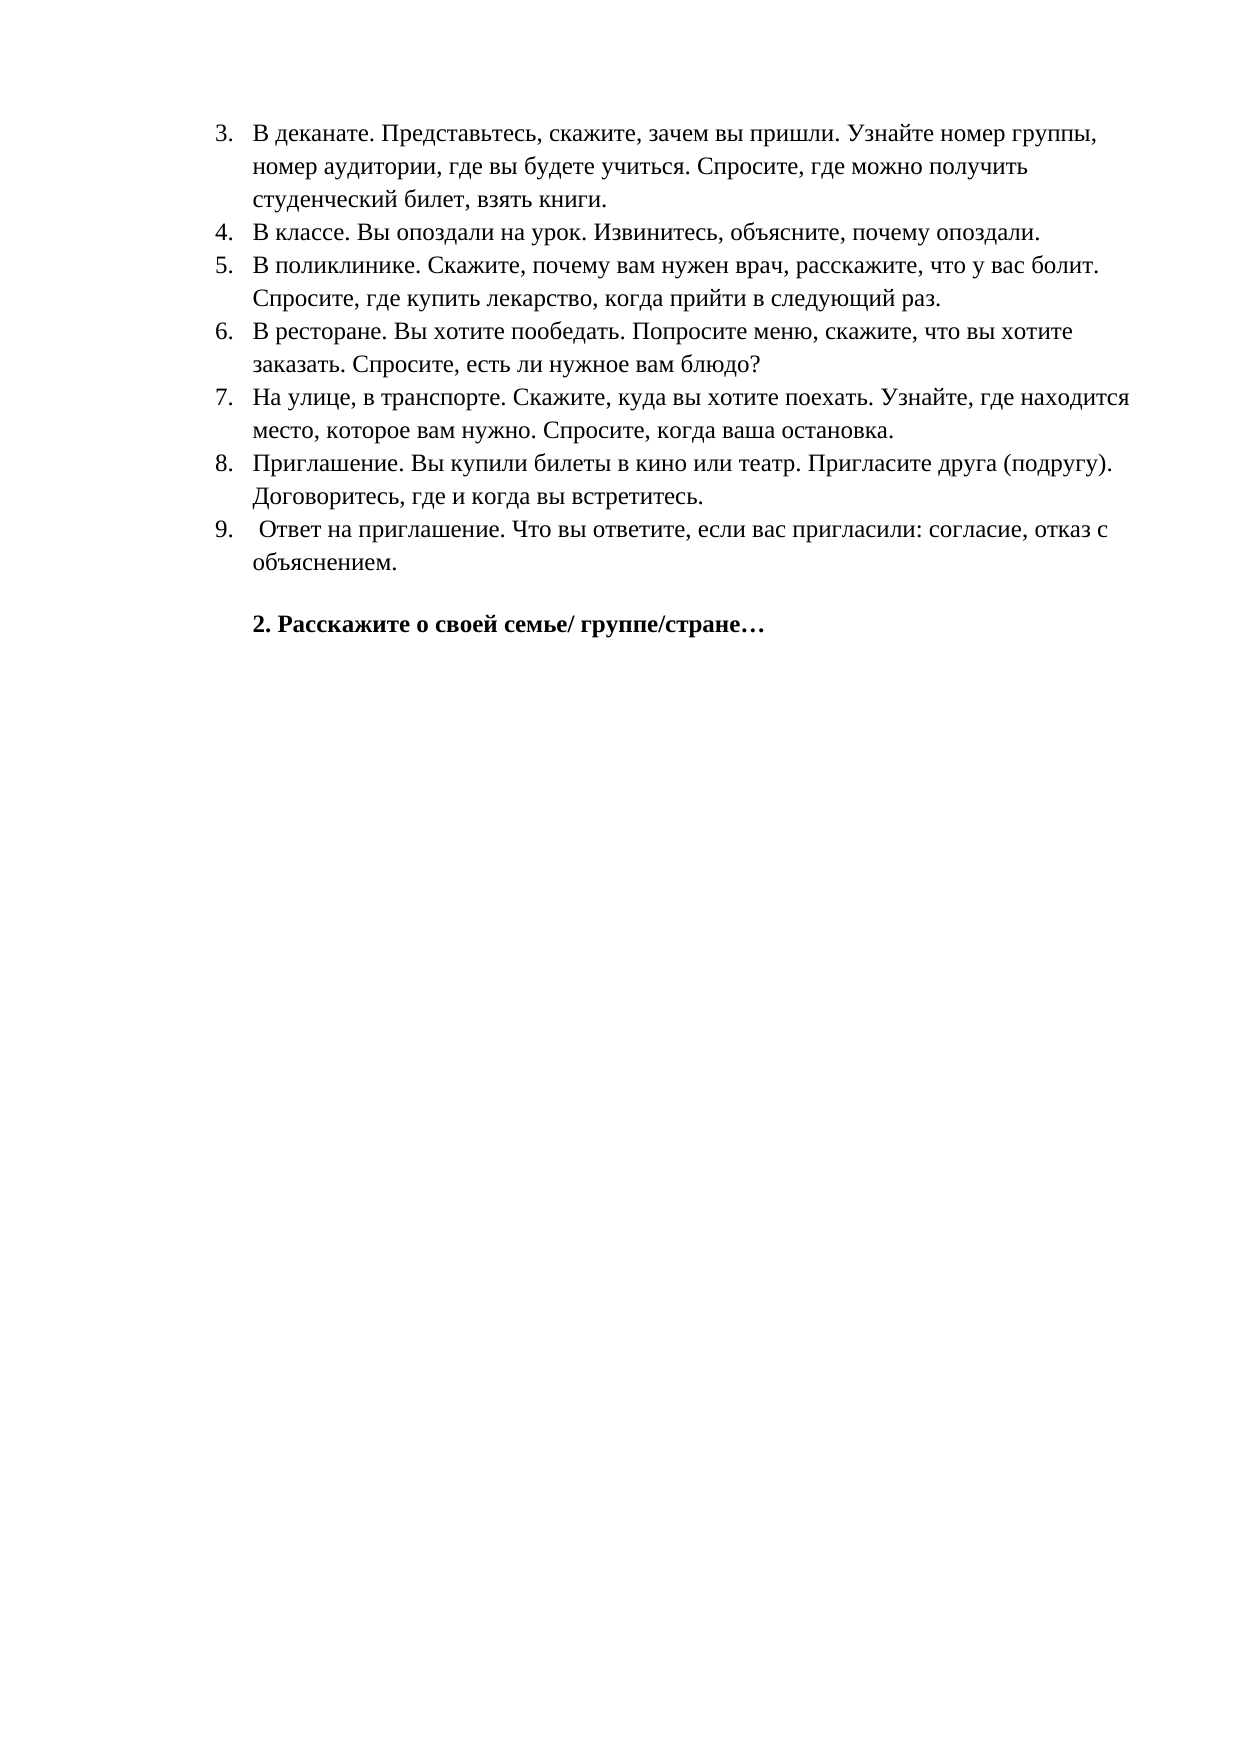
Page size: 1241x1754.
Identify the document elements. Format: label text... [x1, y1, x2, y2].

list 2. Расскажите о своей семье/ группе/стране… [252, 609, 1152, 638]
list Ответ на приглашение. Что вы ответите, если вас пригласили: согласие, отказ с объяснением. [215, 514, 1152, 576]
list Приглашение. Вы купили билеты в кино или театр. Пригласите друга (подругу). Договоритесь, где и когда вы встретитесь. [215, 448, 1152, 510]
list На улице, в транспорте. Скажите, куда вы хотите поехать. Узнайте, где находится место, которое вам нужно. Спросите, когда ваша остановка. [215, 382, 1152, 444]
list В классе. Вы опоздали на урок. Извинитесь, объясните, почему опоздали. [215, 217, 1152, 246]
list В деканате. Представьтесь, скажите, зачем вы пришли. Узнайте номер группы, номер аудитории, где вы будете учиться. Спросите, где можно получить студенческий билет, взять книги. [215, 118, 1152, 213]
list В ресторане. Вы хотите пообедать. Попросите меню, скажите, что вы хотите заказать. Спросите, есть ли нужное вам блюдо? [215, 316, 1152, 378]
list В поликлинике. Скажите, почему вам нужен врач, расскажите, что у вас болит. Спросите, где купить лекарство, когда прийти в следующий раз. [215, 250, 1152, 312]
